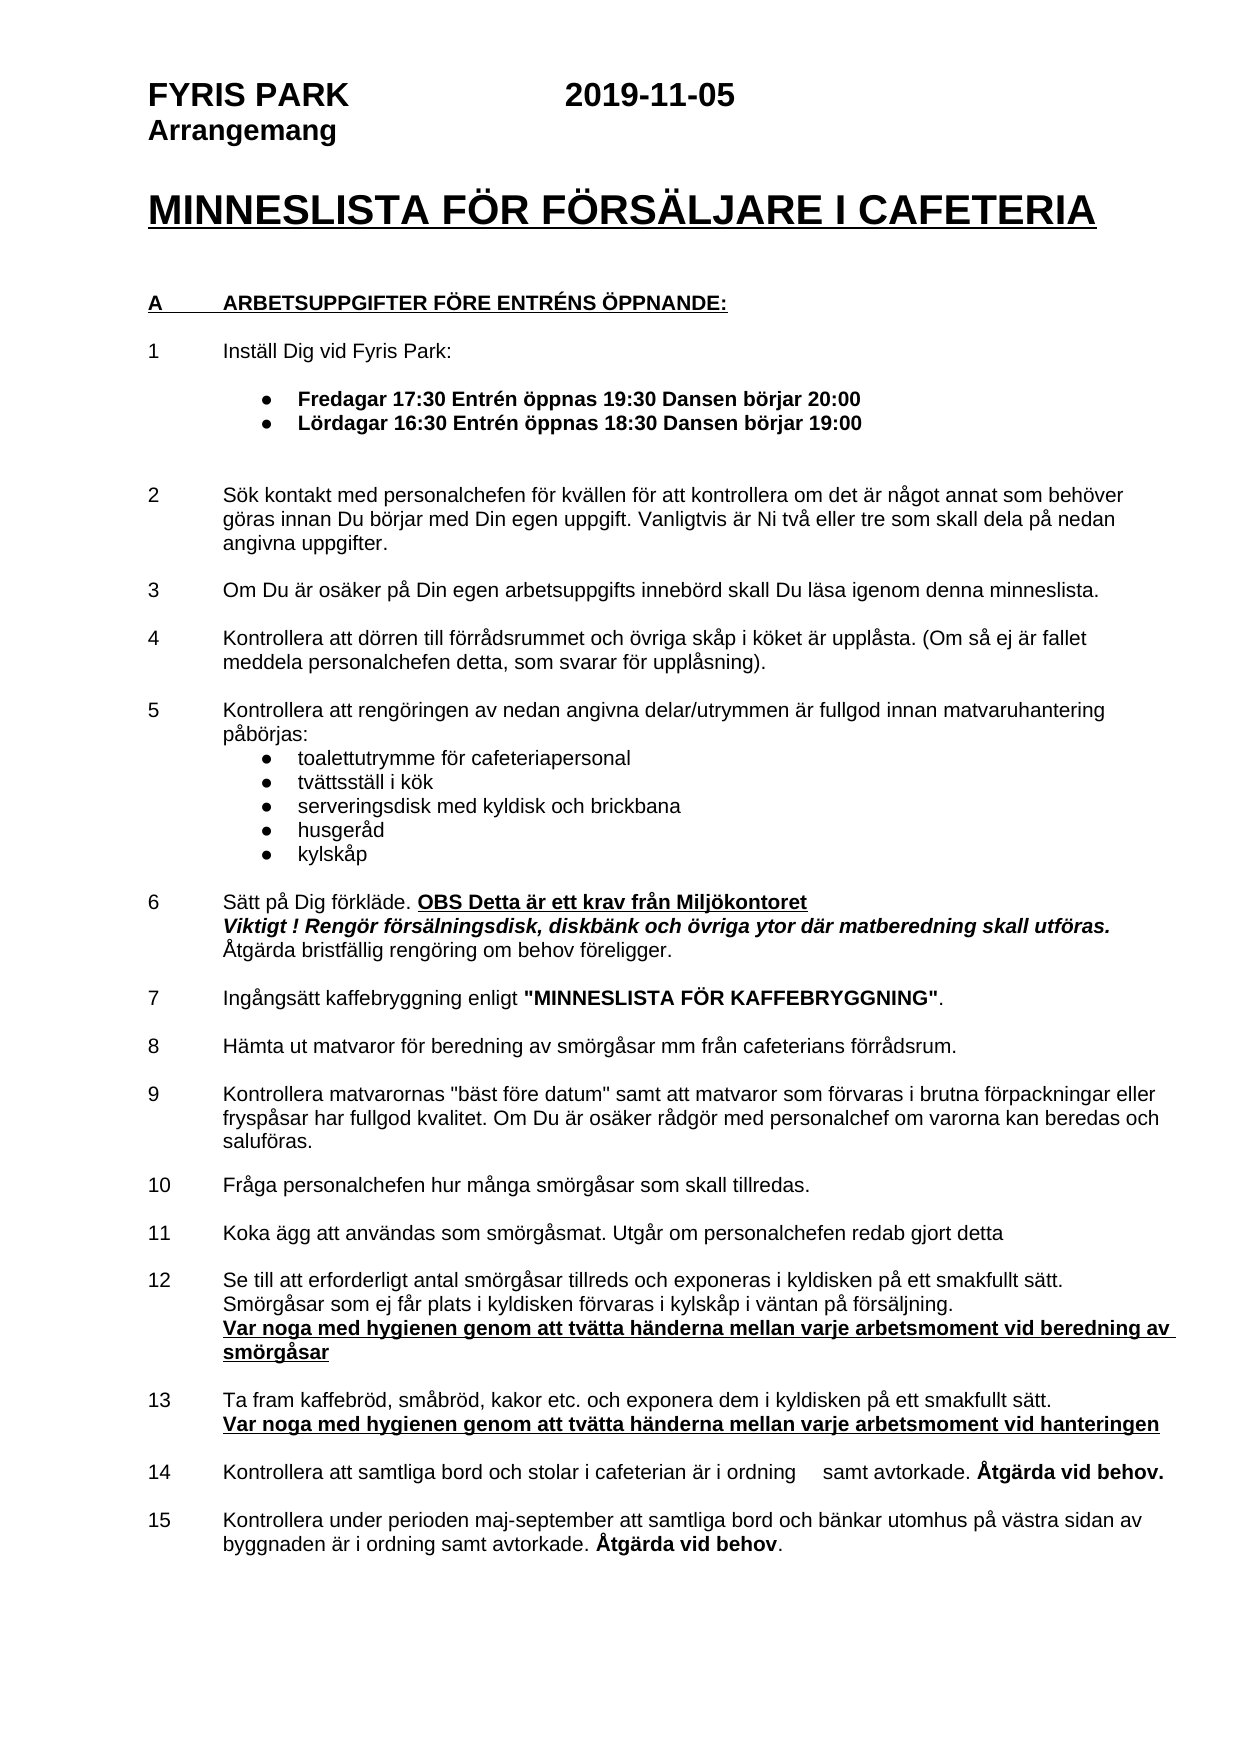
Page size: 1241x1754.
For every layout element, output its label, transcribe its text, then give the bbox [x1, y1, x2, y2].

text påbörjas: [148, 722, 1181, 746]
text 7 Ingångsätt kaffebryggning enligt "MINNESLISTA FÖR KAFFEBRYGGNING". [148, 986, 1181, 1009]
text angivna uppgifter. [148, 530, 1181, 554]
list husgeråd [260, 818, 1181, 842]
text 5 Kontrollera att rengöringen av nedan angivna delar/utrymmen är fullgod innan matvaruhantering [148, 698, 1181, 722]
text meddela personalchefen detta, som svarar för upplåsning). [148, 650, 1181, 674]
text Var noga med hygienen genom att tvätta händerna mellan varje arbetsmoment vid beredning av smörgåsar [148, 1316, 1181, 1364]
text 13 Ta fram kaffebröd, småbröd, kakor etc. och exponera dem i kyldisken på ett smakfullt sätt. [148, 1388, 1181, 1412]
text 2 Sök kontakt med personalchefen för kvällen för att kontrollera om det är något annat som behöver göras innan Du börjar med Din egen uppgift. Vanligtvis är Ni två eller tre som skall dela på nedan [148, 482, 1181, 530]
text MINNESLISTA FÖR FÖRSÄLJARE I CAFETERIA [148, 185, 1181, 233]
text Smörgåsar som ej får plats i kyldisken förvaras i kylskåp i väntan på försäljning. [148, 1292, 1181, 1316]
list Lördagar 16:30 Entrén öppnas 18:30 Dansen börjar 19:00 [260, 411, 1181, 434]
text 10 Fråga personalchefen hur många smörgåsar som skall tillredas. [148, 1172, 1181, 1196]
list kylskåp [260, 842, 1181, 866]
text 11 Koka ägg att användas som smörgåsmat. Utgår om personalchefen redab gjort detta [148, 1220, 1181, 1244]
text 1 Inställ Dig vid Fyris Park: [148, 339, 1181, 363]
text Var noga med hygienen genom att tvätta händerna mellan varje arbetsmoment vid hanteringen [148, 1412, 1181, 1436]
text 12 Se till att erforderligt antal smörgåsar tillreds och exponeras i kyldisken på ett smakfullt sätt. [148, 1268, 1181, 1292]
text A ARBETSUPPGIFTER FÖRE ENTRÉNS ÖPPNANDE: [148, 291, 1181, 315]
text 14 Kontrollera att samtliga bord och stolar i cafeterian är i ordning samt avtorkade. Åtgärda vid behov. [148, 1460, 1181, 1484]
text 3 Om Du är osäker på Din egen arbetsuppgifts innebörd skall Du läsa igenom denna minneslista. [148, 578, 1181, 602]
list Fredagar 17:30 Entrén öppnas 19:30 Dansen börjar 20:00 [260, 387, 1181, 411]
text 4 Kontrollera att dörren till förrådsrummet och övriga skåp i köket är upplåsta. (Om så ej är fallet [148, 626, 1181, 650]
text 8 Hämta ut matvaror för beredning av smörgåsar mm från cafeterians förrådsrum. [148, 1033, 1181, 1057]
list serveringsdisk med kyldisk och brickbana [260, 794, 1181, 818]
text 9 Kontrollera matvarornas "bäst före datum" samt att matvaror som förvaras i brutna förpackningar eller fryspåsar har fullgod kvalitet. Om Du är osäker rådgör med personalchef om varorna kan beredas och saluföras. [148, 1081, 1181, 1153]
list toalettutrymme för cafeteriapersonal [260, 746, 1181, 770]
text 15 Kontrollera under perioden maj-september att samtliga bord och bänkar utomhus på västra sidan av byggnaden är i ordning samt avtorkade. Åtgärda vid behov. [148, 1508, 1181, 1556]
text 6 Sätt på Dig förkläde. OBS Detta är ett krav från Miljökontoret [148, 890, 1181, 914]
list tvättsställ i kök [260, 770, 1181, 794]
text Åtgärda bristfällig rengöring om behov föreligger. [148, 938, 1181, 962]
text Viktigt ! Rengör försälningsdisk, diskbänk och övriga ytor där matberedning skall utföras. [148, 914, 1181, 938]
